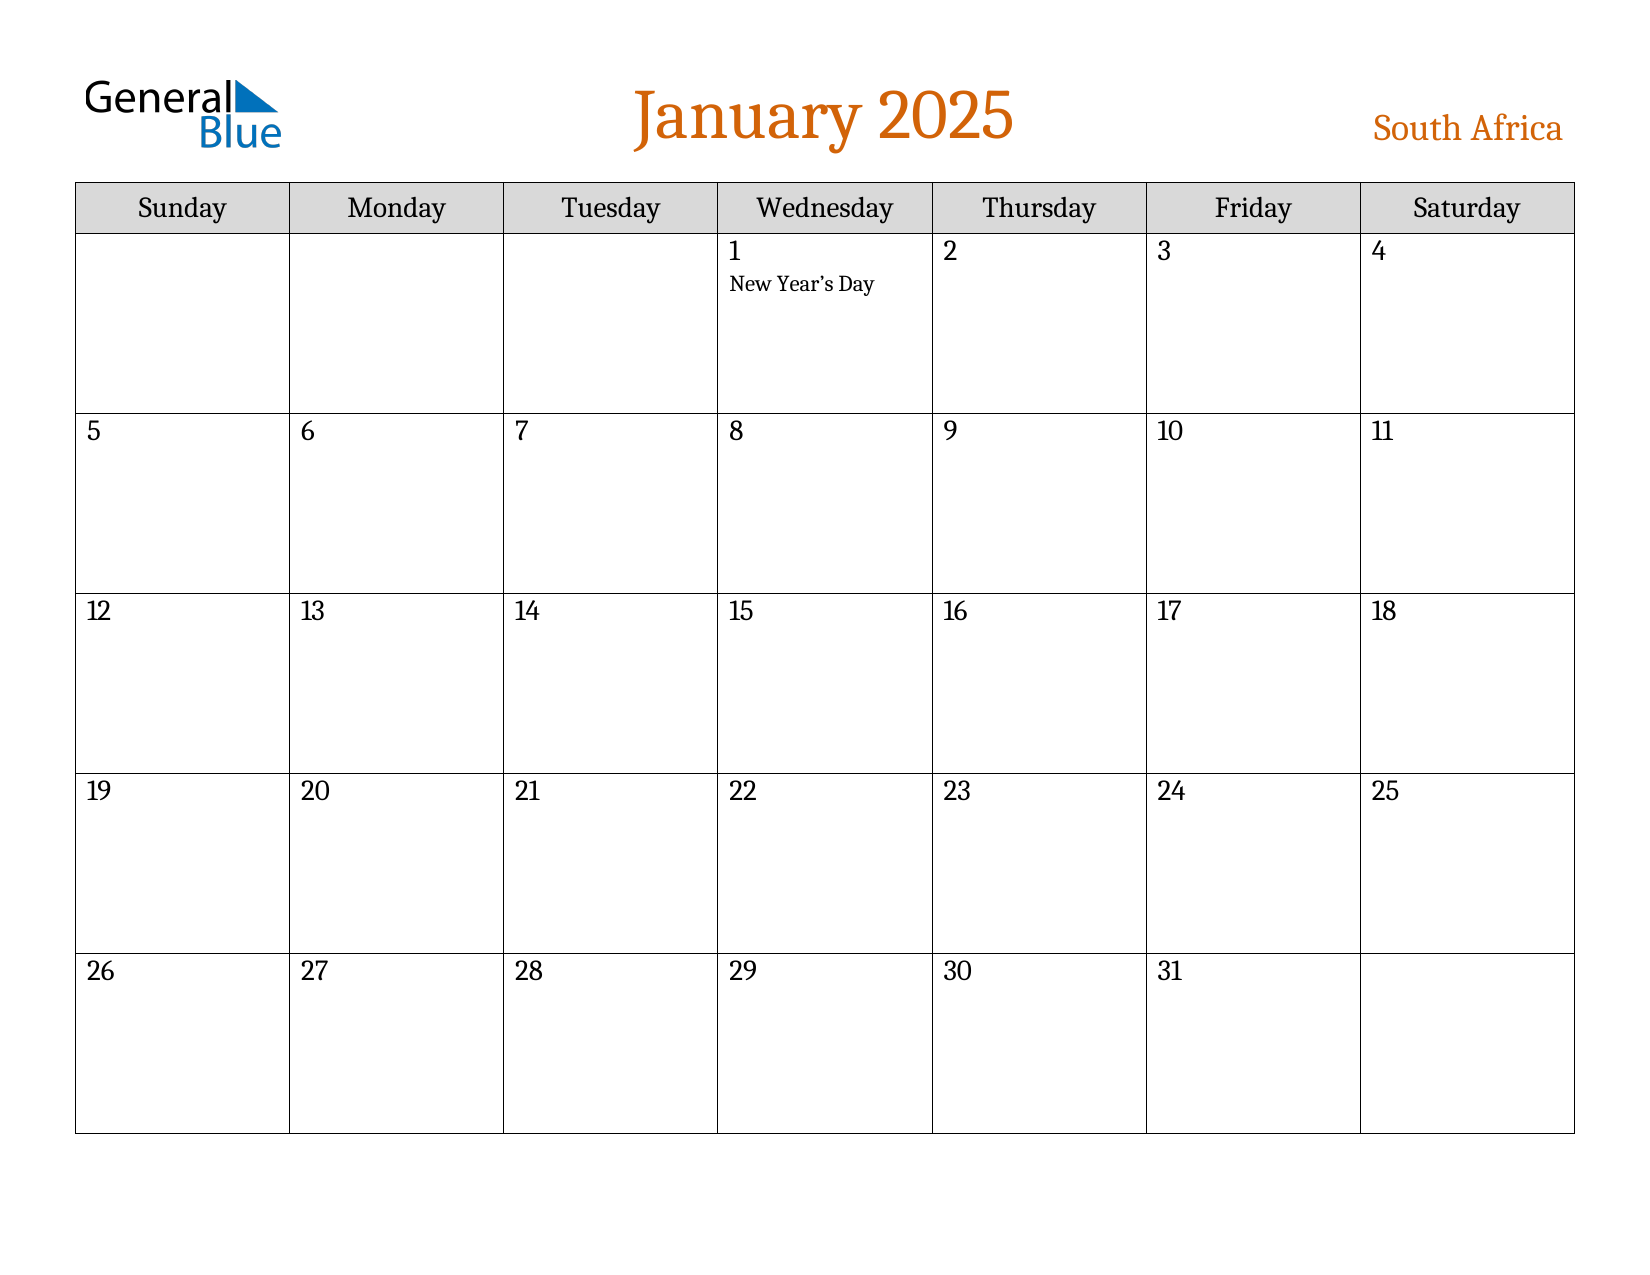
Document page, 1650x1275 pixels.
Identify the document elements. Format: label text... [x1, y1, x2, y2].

table_cell [290, 990, 503, 1133]
table_cell [1361, 810, 1574, 953]
table_header South Africa [1146, 75, 1574, 182]
table_cell 25 [1361, 774, 1574, 810]
table_cell Tuesday [504, 183, 717, 233]
table_cell 30 [933, 954, 1146, 990]
table_cell 3 [1147, 234, 1360, 270]
table_cell [1147, 450, 1360, 593]
table_cell [933, 810, 1146, 953]
table_cell [718, 990, 932, 1133]
table_cell 19 [76, 774, 289, 810]
table_cell [933, 630, 1146, 773]
table_cell [76, 990, 289, 1133]
table_cell 9 [933, 414, 1146, 450]
table_cell 28 [504, 954, 717, 990]
table_cell [718, 450, 932, 593]
table_cell Monday [290, 183, 503, 233]
table_cell [504, 810, 717, 953]
table_cell 4 [1361, 234, 1574, 270]
table_cell [504, 270, 717, 413]
table_cell New Year’s Day [718, 270, 932, 413]
table_cell [718, 810, 932, 953]
table_cell 8 [718, 414, 932, 450]
table_cell Sunday [76, 183, 289, 233]
table_cell [504, 234, 717, 270]
table_cell 22 [718, 774, 932, 810]
table_cell 14 [504, 594, 717, 630]
table_cell [504, 450, 717, 593]
table_cell [1361, 990, 1574, 1133]
table_cell [290, 450, 503, 593]
table_header [76, 75, 503, 182]
table_cell 5 [76, 414, 289, 450]
table_cell Saturday [1361, 183, 1574, 233]
table_cell [933, 990, 1146, 1133]
table_cell [76, 234, 289, 270]
table_cell [76, 270, 289, 413]
table_cell 13 [290, 594, 503, 630]
table_cell [76, 630, 289, 773]
table_cell 27 [290, 954, 503, 990]
table_cell 21 [504, 774, 717, 810]
table_cell 16 [933, 594, 1146, 630]
table_cell 6 [290, 414, 503, 450]
table_cell [1147, 630, 1360, 773]
table_cell [1361, 450, 1574, 593]
table_cell [1361, 954, 1574, 990]
table_cell [290, 810, 503, 953]
table_cell [1147, 990, 1360, 1133]
table_cell 31 [1147, 954, 1360, 990]
table_cell 15 [718, 594, 932, 630]
table_cell 18 [1361, 594, 1574, 630]
table_cell 29 [718, 954, 932, 990]
table_cell [1147, 270, 1360, 413]
table_cell [1361, 630, 1574, 773]
table_cell [933, 450, 1146, 593]
table_cell 10 [1147, 414, 1360, 450]
table_cell Thursday [933, 183, 1146, 233]
table_cell [504, 990, 717, 1133]
table_cell [290, 270, 503, 413]
table_cell [76, 810, 289, 953]
table_cell 7 [504, 414, 717, 450]
table_cell [718, 630, 932, 773]
table_cell 26 [76, 954, 289, 990]
table_cell 12 [76, 594, 289, 630]
table_cell 1 [718, 234, 932, 270]
table_cell Wednesday [718, 183, 932, 233]
table_cell [933, 270, 1146, 413]
table_cell [76, 450, 289, 593]
picture [86, 80, 281, 148]
table_cell 17 [1147, 594, 1360, 630]
table_header January 2025 [504, 75, 1146, 182]
table_cell [1361, 270, 1574, 413]
table_cell [504, 630, 717, 773]
table_cell 24 [1147, 774, 1360, 810]
table_cell Friday [1147, 183, 1360, 233]
table_cell 20 [290, 774, 503, 810]
table_cell 23 [933, 774, 1146, 810]
table_cell [290, 234, 503, 270]
table_cell [290, 630, 503, 773]
table_cell 11 [1361, 414, 1574, 450]
table_cell 2 [933, 234, 1146, 270]
table_cell [1147, 810, 1360, 953]
